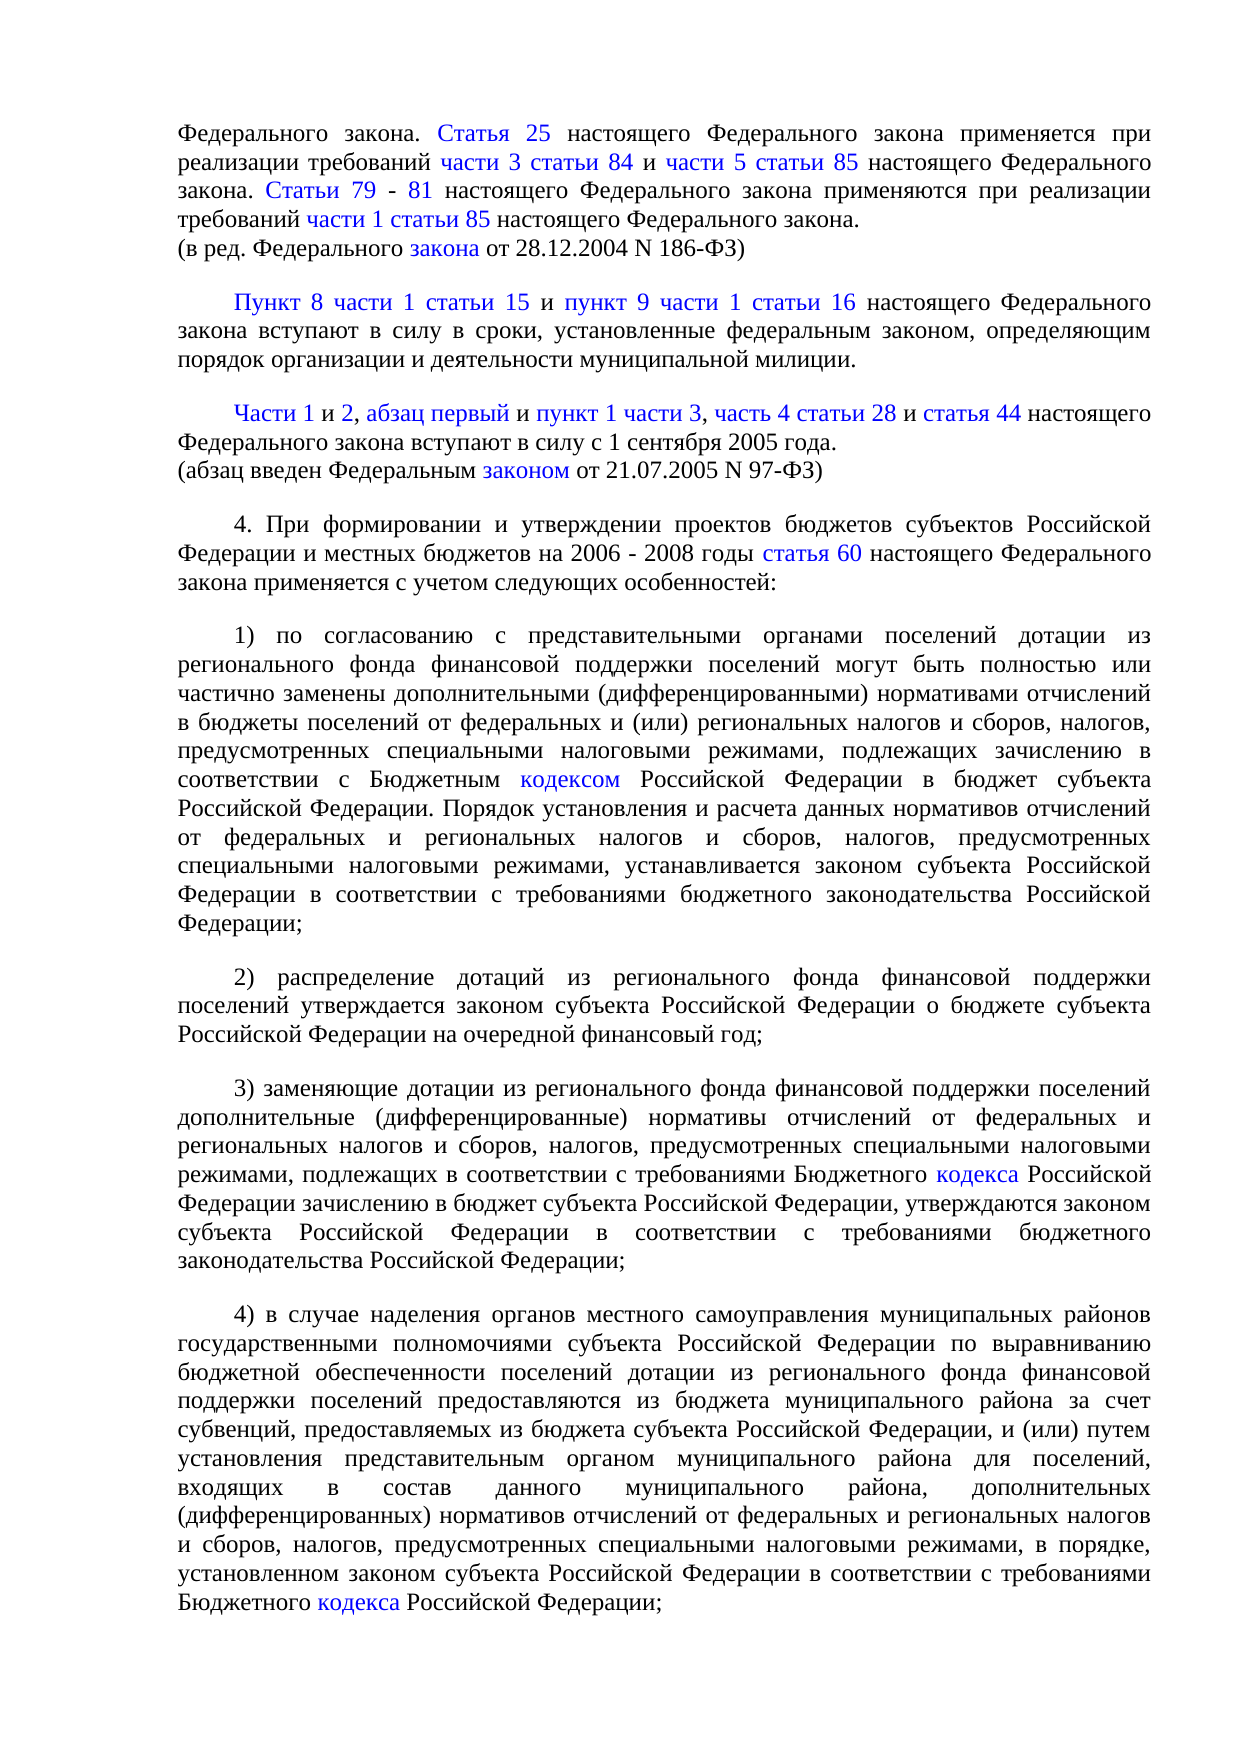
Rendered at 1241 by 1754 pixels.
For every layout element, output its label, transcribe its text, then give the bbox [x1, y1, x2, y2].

text 4) в случае наделения органов местного самоуправления муниципальных районов государственными полномочиями субъекта Российской Федерации по выравниванию бюджетной обеспеченности поселений дотации из регионального фонда финансовой поддержки поселений предоставляются из бюджета муниципального района за счет субвенций, предоставляемых из бюджета субъекта Российской Федерации, и (или) путем установления представительным органом муниципального района для поселений, входящих в состав данного муниципального района, дополнительных (дифференцированных) нормативов отчислений от федеральных и региональных налогов и сборов, налогов, предусмотренных специальными налоговыми режимами, в порядке, установленном законом субъекта Российской Федерации в соответствии с требованиями Бюджетного кодекса Российской Федерации; [177, 1299, 1152, 1616]
text 2) распределение дотаций из регионального фонда финансовой поддержки поселений утверждается законом субъекта Российской Федерации о бюджете субъекта Российской Федерации на очередной финансовый год; [177, 962, 1152, 1048]
text 3) заменяющие дотации из регионального фонда финансовой поддержки поселений дополнительные (дифференцированные) нормативы отчислений от федеральных и региональных налогов и сборов, налогов, предусмотренных специальными налоговыми режимами, подлежащих в соответствии с требованиями Бюджетного кодекса Российской Федерации зачислению в бюджет субъекта Российской Федерации, утверждаются законом субъекта Российской Федерации в соответствии с требованиями бюджетного законодательства Российской Федерации; [177, 1073, 1152, 1274]
text 4. При формировании и утверждении проектов бюджетов субъектов Российской Федерации и местных бюджетов на 2006 - 2008 годы статья 60 настоящего Федерального закона применяется с учетом следующих особенностей: [177, 509, 1152, 596]
text (абзац введен Федеральным законом от 21.07.2005 N 97-ФЗ) [177, 456, 1152, 484]
text Части 1 и 2, абзац первый и пункт 1 части 3, часть 4 статьи 28 и статья 44 настоящего Федерального закона вступают в силу с 1 сентября 2005 года. [177, 398, 1152, 456]
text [177, 118, 1152, 233]
text 1) по согласованию с представительными органами поселений дотации из регионального фонда финансовой поддержки поселений могут быть полностью или частично заменены дополнительными (дифференцированными) нормативами отчислений в бюджеты поселений от федеральных и (или) региональных налогов и сборов, налогов, предусмотренных специальными налоговыми режимами, подлежащих зачислению в соответствии с Бюджетным кодексом Российской Федерации в бюджет субъекта Российской Федерации. Порядок установления и расчета данных нормативов отчислений от федеральных и региональных налогов и сборов, налогов, предусмотренных специальными налоговыми режимами, устанавливается законом субъекта Российской Федерации в соответствии с требованиями бюджетного законодательства Российской Федерации; [177, 621, 1152, 937]
text (в ред. Федерального закона от 28.12.2004 N 186-ФЗ) [177, 233, 1152, 262]
text Пункт 8 части 1 статьи 15 и пункт 9 части 1 статьи 16 настоящего Федерального закона вступают в силу в сроки, установленные федеральным законом, определяющим порядок организации и деятельности муниципальной милиции. [177, 287, 1152, 373]
